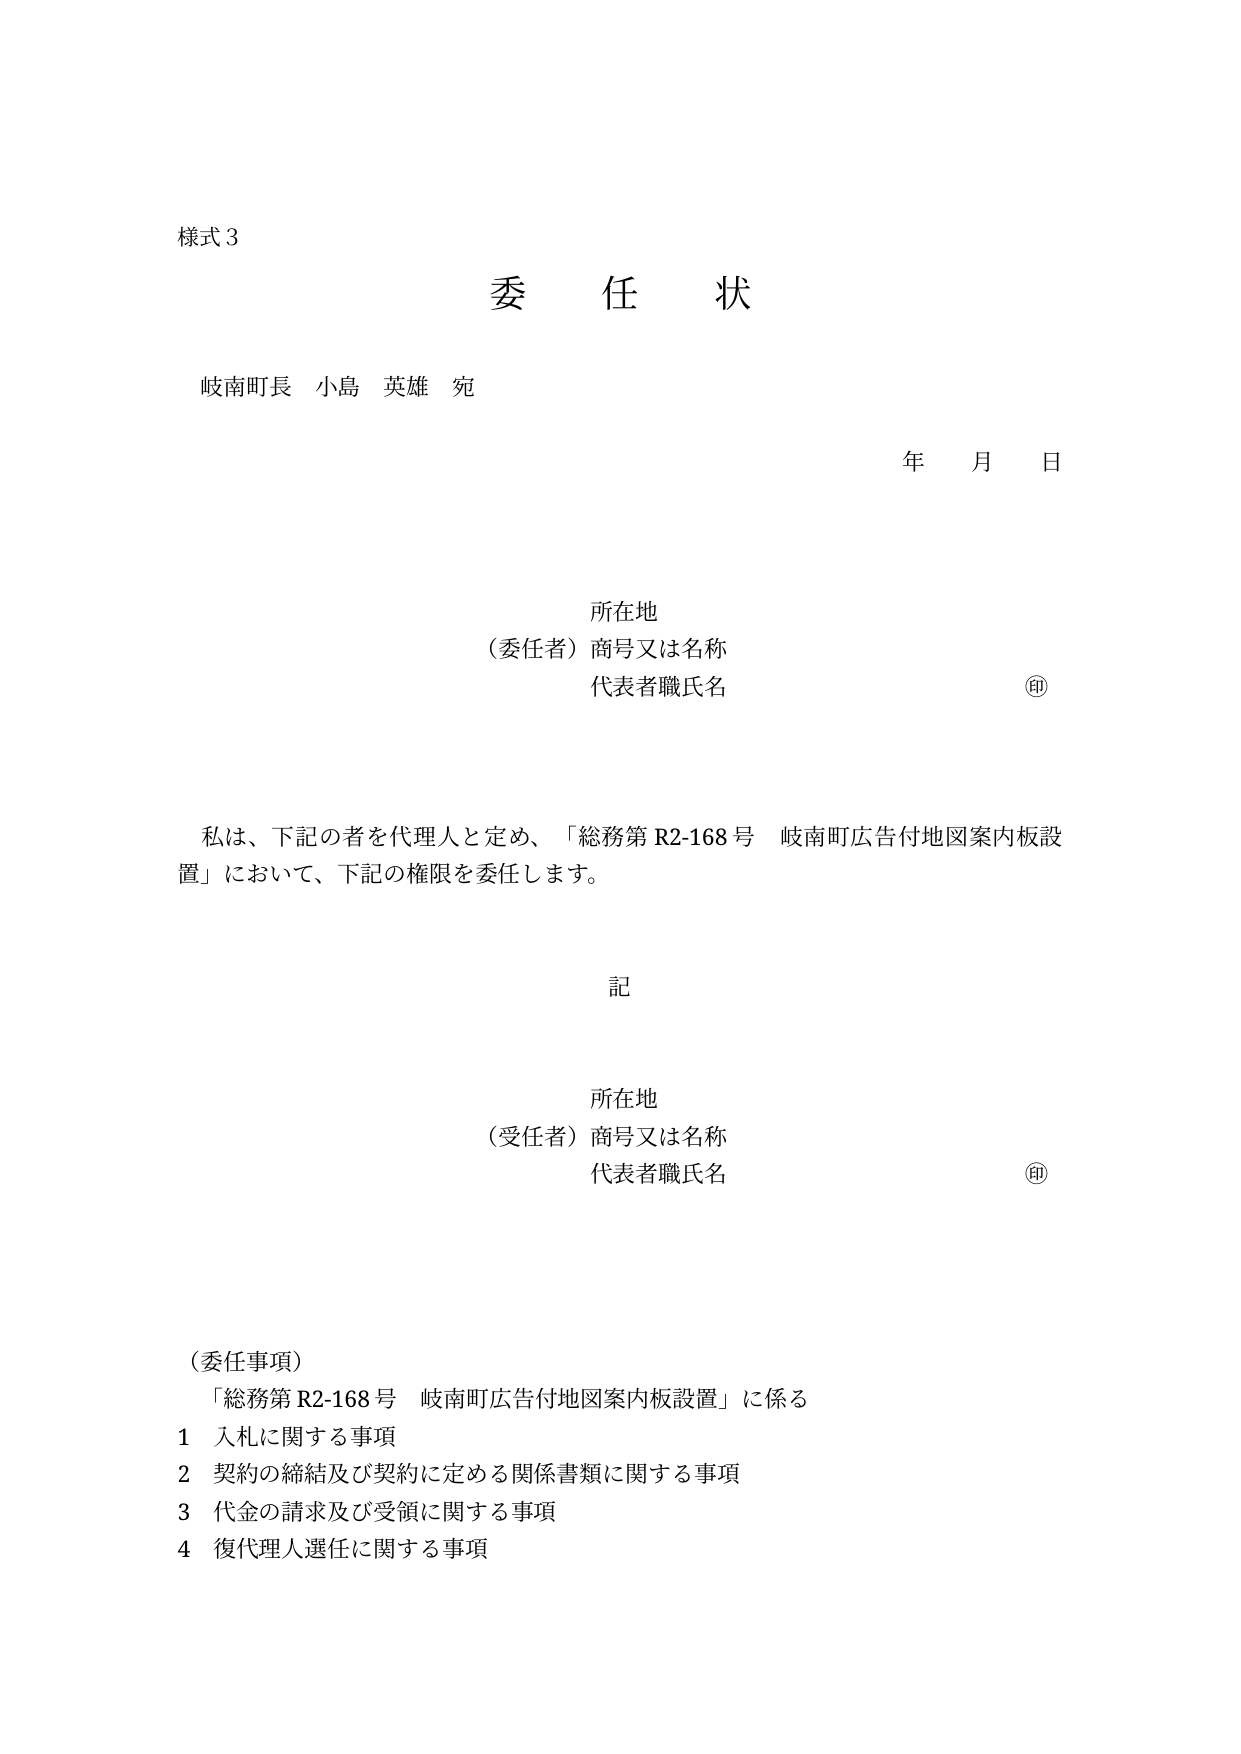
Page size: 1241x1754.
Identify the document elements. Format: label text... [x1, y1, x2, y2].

text 様式３ [177, 217, 1063, 254]
text 代表者職氏名 ㊞ [177, 1154, 1063, 1192]
text 記 [177, 967, 1063, 1004]
text （委任事項） [177, 1342, 1063, 1379]
text 代表者職氏名 ㊞ [177, 667, 1063, 704]
text （委任者）商号又は名称 [177, 629, 1063, 667]
text （受任者）商号又は名称 [177, 1117, 1063, 1154]
text 岐南町長 小島 英雄 宛 [177, 367, 1063, 404]
text 年 月 日 [177, 404, 1063, 479]
text 所在地 [177, 592, 1063, 629]
text 2 契約の締結及び契約に定める関係書類に関する事項 [177, 1454, 1063, 1492]
text 4 復代理人選任に関する事項 [177, 1529, 1063, 1567]
text 委 任 状 [177, 254, 1063, 329]
text 3 代金の請求及び受領に関する事項 [177, 1492, 1063, 1529]
text 私は、下記の者を代理人と定め、「総務第R2-168号 岐南町広告付地図案内板設置」において、下記の権限を委任します。 [177, 817, 1063, 892]
text 1 入札に関する事項 [177, 1417, 1063, 1454]
text 「総務第R2-168号 岐南町広告付地図案内板設置」に係る [177, 1379, 1063, 1417]
text 所在地 [177, 1079, 1063, 1117]
